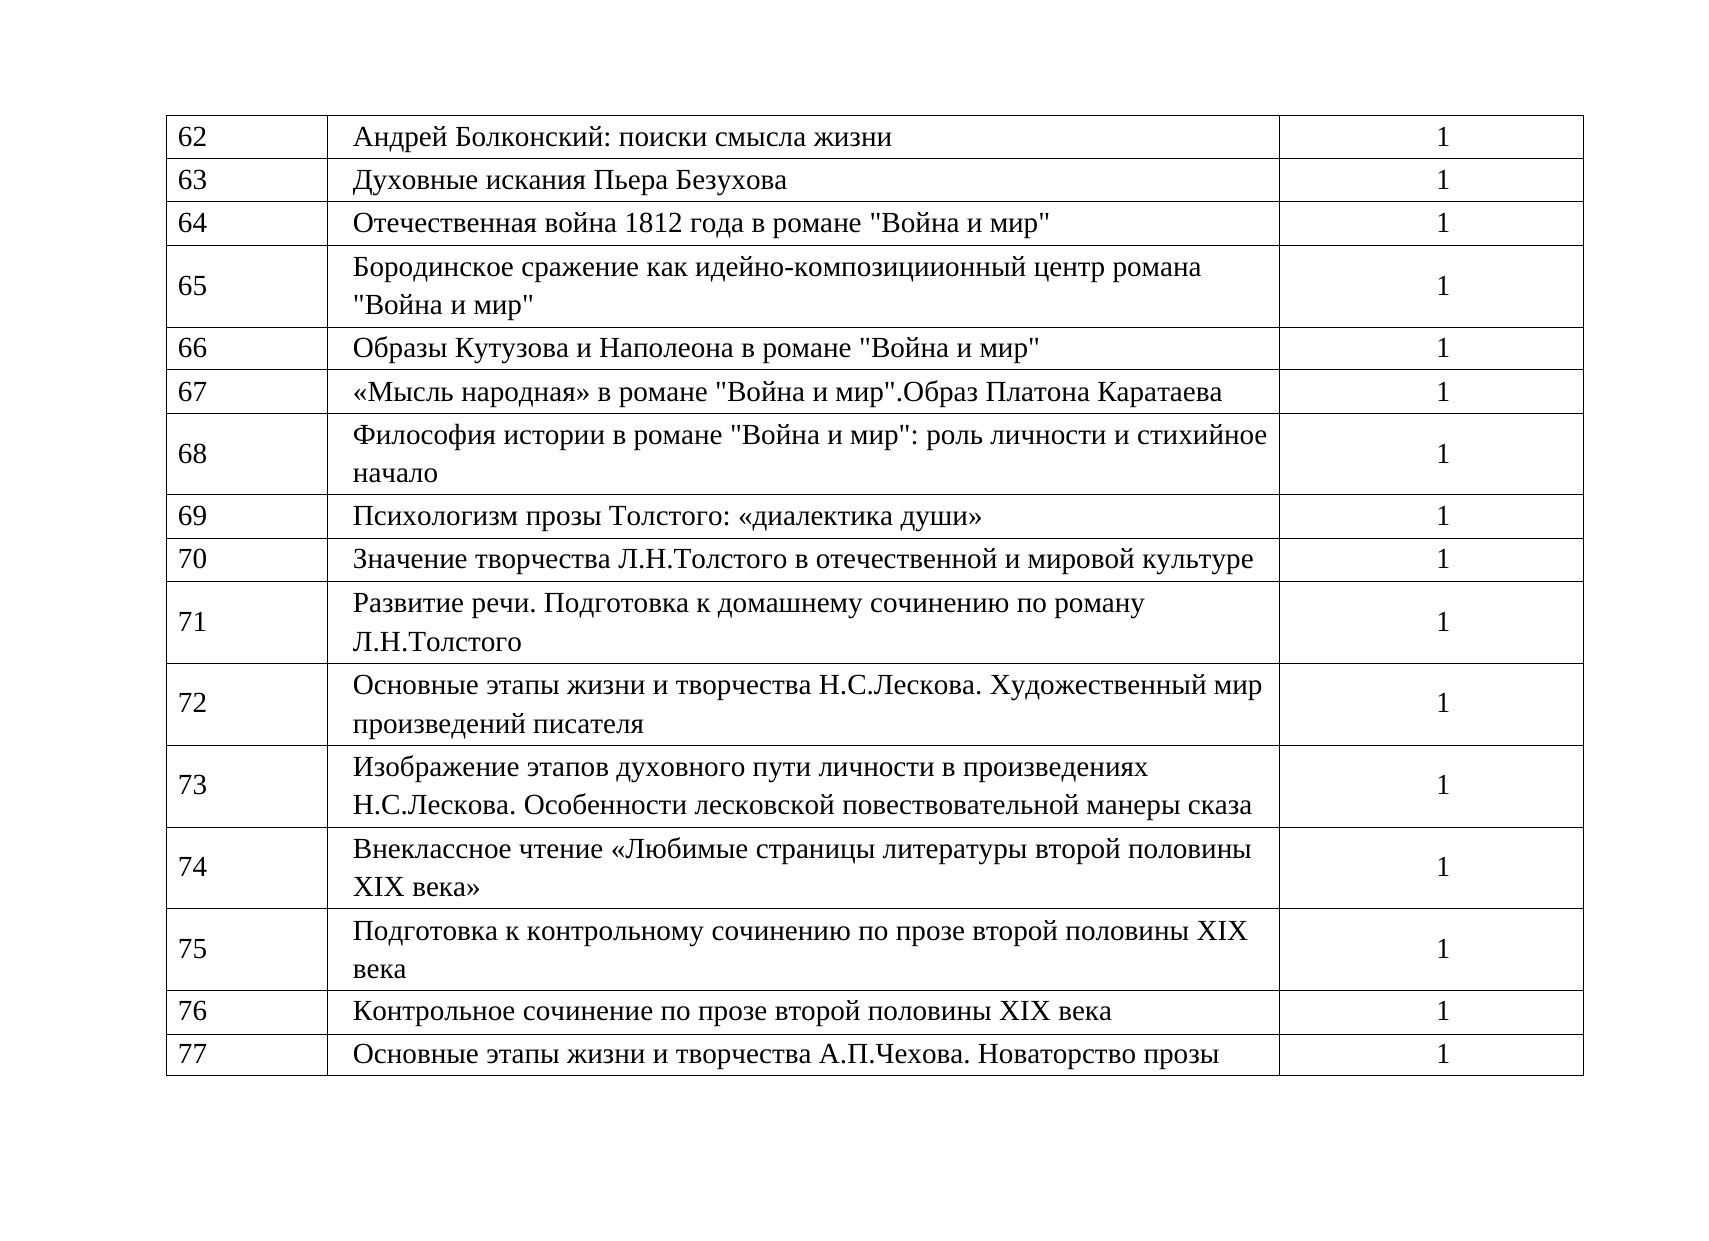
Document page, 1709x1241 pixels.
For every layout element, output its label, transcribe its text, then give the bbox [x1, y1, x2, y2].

table_cell Изображение этапов духовного пути личности в произведениях Н.С.Лескова. Особенности лесковской повествовательной манеры сказа [328, 746, 1279, 827]
table_cell 1 [1280, 414, 1583, 494]
table_cell 67 [167, 370, 327, 413]
table_cell Образы Кутузова и Наполеона в романе "Война и мир" [328, 328, 1279, 369]
table_cell 63 [167, 159, 327, 201]
table_cell 71 [167, 582, 327, 663]
table_cell 1 [1280, 582, 1583, 663]
table_cell 1 [1280, 370, 1583, 413]
table_cell 65 [167, 246, 327, 326]
table_header 62 [167, 116, 327, 158]
table_cell Внеклассное чтение «Любимые страницы литературы второй половины XIX века» [328, 828, 1279, 908]
table_cell 1 [1280, 909, 1583, 990]
table_cell Значение творчества Л.Н.Толстого в отечественной и мировой культуре [328, 539, 1279, 581]
table_cell 73 [167, 746, 327, 827]
table_cell Основные этапы жизни и творчества А.П.Чехова. Новаторство прозы [328, 1035, 1279, 1075]
table_cell Бородинское сражение как идейно-композициионный центр романа "Война и мир" [328, 246, 1279, 326]
table_cell 74 [167, 828, 327, 908]
table_cell 1 [1280, 539, 1583, 581]
table_cell 66 [167, 328, 327, 369]
table_cell Основные этапы жизни и творчества Н.С.Лескова. Художественный мир произведений писателя [328, 664, 1279, 744]
table_cell 1 [1280, 746, 1583, 827]
table_cell Развитие речи. Подготовка к домашнему сочинению по роману Л.Н.Толстого [328, 582, 1279, 663]
table_cell Подготовка к контрольному сочинению по прозе второй половины XIX века [328, 909, 1279, 990]
table_cell 1 [1280, 664, 1583, 744]
table_cell 64 [167, 202, 327, 244]
table_header 1 [1280, 116, 1583, 158]
table_cell 72 [167, 664, 327, 744]
table_cell Контрольное сочинение по прозе второй половины XIX века [328, 991, 1279, 1033]
table_cell «Мысль народная» в романе "Война и мир".Образ Платона Каратаева [328, 370, 1279, 413]
table_cell Психологизм прозы Толстого: «диалектика души» [328, 495, 1279, 538]
table_cell 69 [167, 495, 327, 538]
table_cell 77 [167, 1035, 327, 1075]
table_cell 1 [1280, 1035, 1583, 1075]
table_cell 68 [167, 414, 327, 494]
table_cell 1 [1280, 328, 1583, 369]
table_cell Духовные искания Пьера Безухова [328, 159, 1279, 201]
table_cell 70 [167, 539, 327, 581]
table_cell 1 [1280, 246, 1583, 326]
table_cell 1 [1280, 991, 1583, 1033]
table_cell 75 [167, 909, 327, 990]
table_cell 1 [1280, 828, 1583, 908]
table_cell 1 [1280, 159, 1583, 201]
table_cell 1 [1280, 495, 1583, 538]
table_cell Философия истории в романе "Война и мир": роль личности и стихийное начало [328, 414, 1279, 494]
table_header Андрей Болконский: поиски смысла жизни [328, 116, 1279, 158]
table_cell 1 [1280, 202, 1583, 244]
table_cell 76 [167, 991, 327, 1033]
table_cell Отечественная война 1812 года в романе "Война и мир" [328, 202, 1279, 244]
